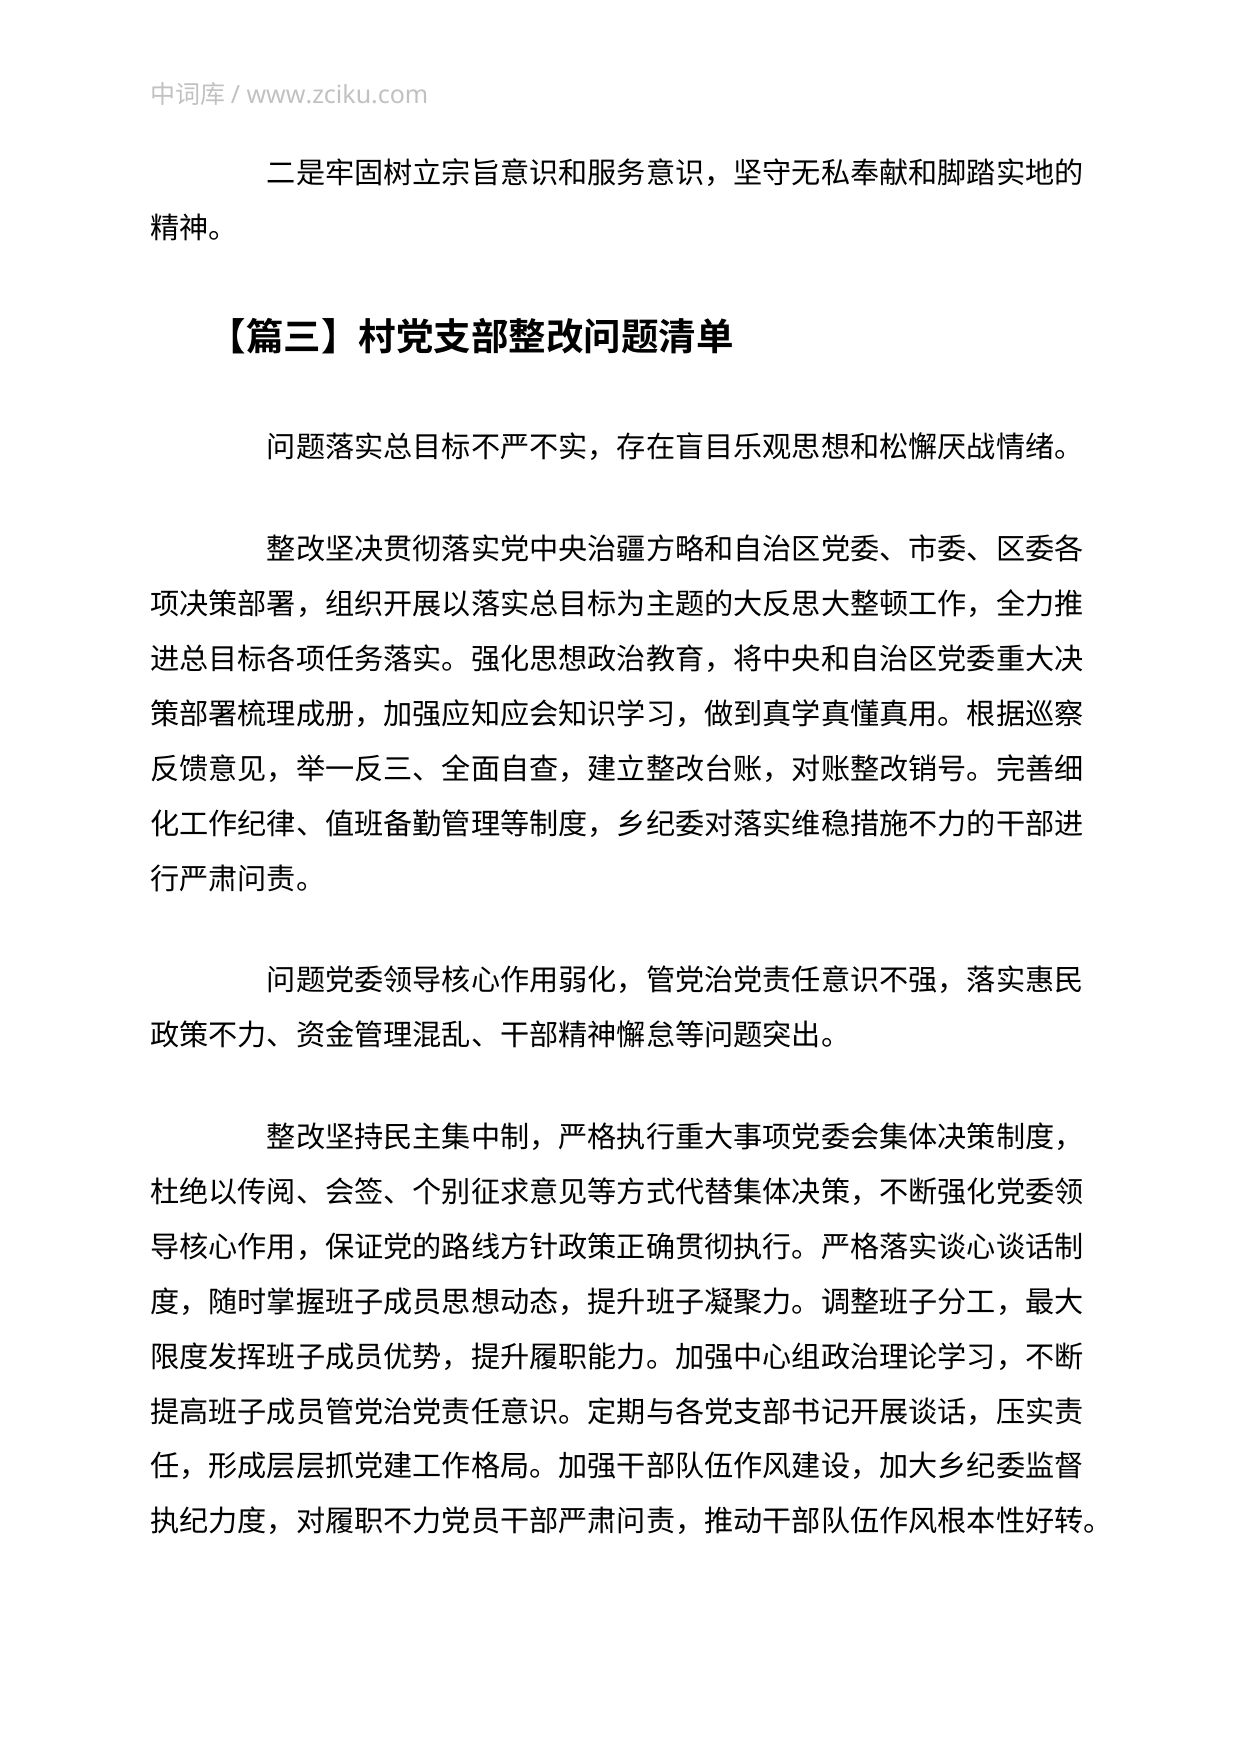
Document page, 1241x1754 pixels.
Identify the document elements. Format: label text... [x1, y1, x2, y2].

text 问题落实总目标不严不实，存在盲目乐观思想和松懈厌战情绪。 [150, 424, 1090, 466]
text 【篇三】村党支部整改问题清单 [150, 307, 1090, 361]
text 二是牢固树立宗旨意识和服务意识，坚守无私奉献和脚踏实地的精神。 [150, 150, 1090, 247]
text 问题党委领导核心作用弱化，管党治党责任意识不强，落实惠民政策不力、资金管理混乱、干部精神懈怠等问题突出。 [150, 957, 1090, 1054]
text 整改坚决贯彻落实党中央治疆方略和自治区党委、市委、区委各项决策部署，组织开展以落实总目标为主题的大反思大整顿工作，全力推进总目标各项任务落实。强化思想政治教育，将中央和自治区党委重大决策部署梳理成册，加强应知应会知识学习，做到真学真懂真用。根据巡察反馈意见，举一反三、全面自查，建立整改台账，对账整改销号。完善细化工作纪律、值班备勤管理等制度，乡纪委对落实维稳措施不力的干部进行严肃问责。 [150, 526, 1090, 897]
text 整改坚持民主集中制，严格执行重大事项党委会集体决策制度，杜绝以传阅、会签、个别征求意见等方式代替集体决策，不断强化党委领导核心作用，保证党的路线方针政策正确贯彻执行。严格落实谈心谈话制度，随时掌握班子成员思想动态，提升班子凝聚力。调整班子分工，最大限度发挥班子成员优势，提升履职能力。加强中心组政治理论学习，不断提高班子成员管党治党责任意识。定期与各党支部书记开展谈话，压实责任，形成层层抓党建工作格局。加强干部队伍作风建设，加大乡纪委监督执纪力度，对履职不力党员干部严肃问责，推动干部队伍作风根本性好转。 [150, 1114, 1090, 1540]
